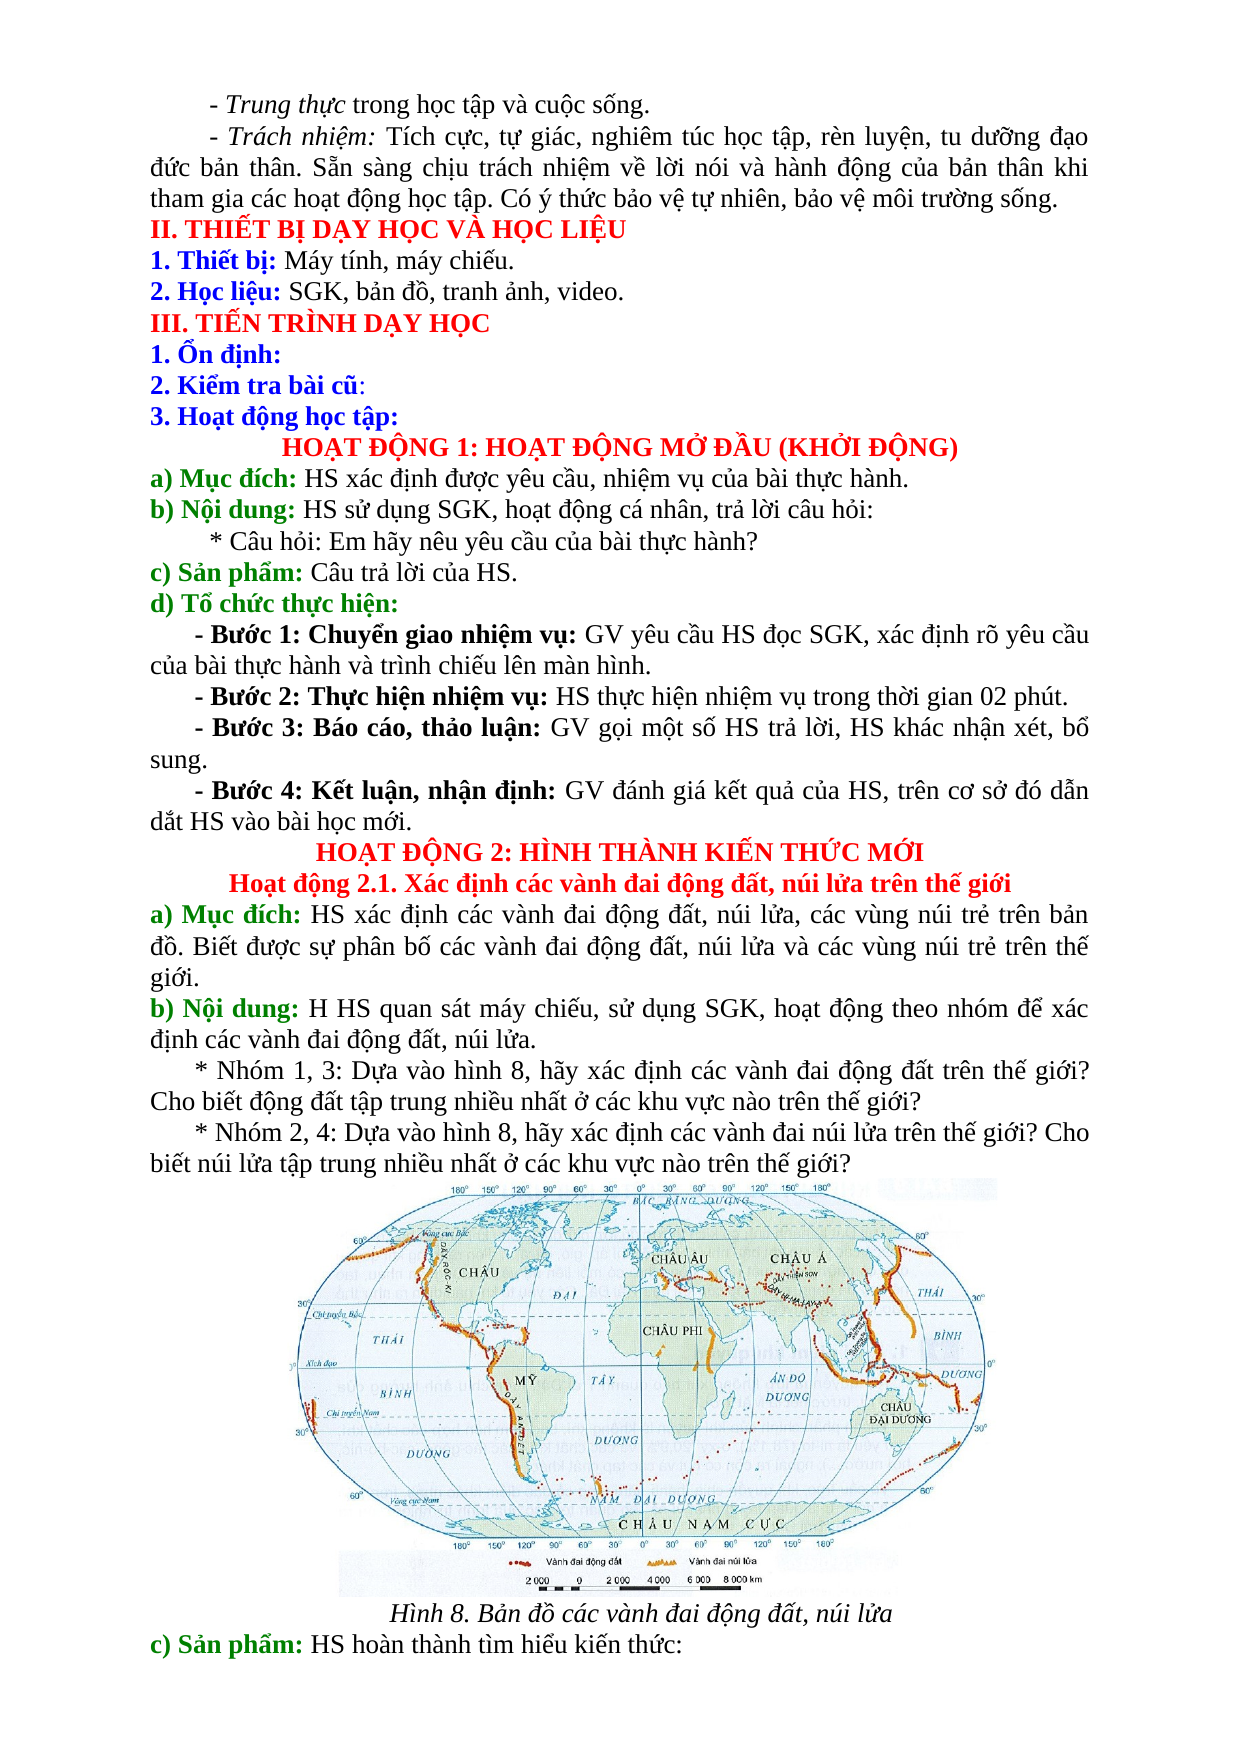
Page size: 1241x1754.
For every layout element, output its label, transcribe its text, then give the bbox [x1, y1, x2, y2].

text b) Nội dung: H HS quan sát máy chiếu, sử dụng SGK, hoạt động theo nhóm để xác định các vành đai động đất, núi lửa. [150, 992, 1090, 1054]
text 3. Hoạt động học tập: [150, 400, 1090, 431]
text d) Tổ chức thực hiện: [150, 587, 1090, 618]
text III. TIẾN TRÌNH DẠY HỌC [150, 307, 1090, 338]
text 2. Học liệu: SGK, bản đồ, tranh ảnh, video. [150, 276, 1090, 307]
text - Bước 2: Thực hiện nhiệm vụ: HS thực hiện nhiệm vụ trong thời gian 02 phút. [150, 680, 1090, 712]
text 1. Ổn định: [150, 338, 1090, 369]
text b) Nội dung: HS sử dụng SGK, hoạt động cá nhân, trả lời câu hỏi: [150, 493, 1090, 525]
text * Nhóm 1, 3: Dựa vào hình 8, hãy xác định các vành đai động đất trên thế giới? Cho biết động đất tập trung nhiều nhất ở các khu vực nào trên thế giới? [150, 1054, 1090, 1116]
text 2. Kiểm tra bài cũ: [150, 369, 1090, 400]
text - Trung thực trong học tập và cuộc sống. [150, 89, 1090, 120]
text Hình 8. Bản đồ các vành đai động đất, núi lửa [150, 1597, 1090, 1628]
text a) Mục đích: HS xác định các vành đai động đất, núi lửa, các vùng núi trẻ trên bản đồ. Biết được sự phân bố các vành đai động đất, núi lửa và các vùng núi trẻ trên thế giới. [150, 898, 1090, 992]
text HOẠT ĐỘNG 1: HOẠT ĐỘNG MỞ ĐẦU (KHỞI ĐỘNG) [150, 431, 1090, 462]
text a) Mục đích: HS xác định được yêu cầu, nhiệm vụ của bài thực hành. [150, 462, 1090, 493]
text c) Sản phẩm: HS hoàn thành tìm hiểu kiến thức: [150, 1628, 1090, 1659]
text c) Sản phẩm: Câu trả lời của HS. [150, 556, 1090, 587]
text Hoạt động 2.1. Xác định các vành đai động đất, núi lửa trên thế giới [150, 867, 1090, 898]
text II. THIẾT BỊ DẠY HỌC VÀ HỌC LIỆU [150, 213, 1090, 244]
text - Bước 4: Kết luận, nhận định: GV đánh giá kết quả của HS, trên cơ sở đó dẫn dắt HS vào bài học mới. [150, 774, 1090, 836]
text - Trách nhiệm: Tích cực, tự giác, nghiêm túc học tập, rèn luyện, tu dưỡng đạo đức bản thân. Sẵn sàng chịu trách nhiệm về lời nói và hành động của bản thân khi tham gia các hoạt động học tập. Có ý thức bảo vệ tự nhiên, bảo vệ môi trường sống. [150, 120, 1090, 213]
text * Nhóm 2, 4: Dựa vào hình 8, hãy xác định các vành đai núi lửa trên thế giới? Cho biết núi lửa tập trung nhiều nhất ở các khu vực nào trên thế giới? [150, 1116, 1090, 1179]
text 1. Thiết bị: Máy tính, máy chiếu. [150, 244, 1090, 276]
text - Bước 3: Báo cáo, thảo luận: GV gọi một số HS trả lời, HS khác nhận xét, bổ sung. [150, 712, 1090, 774]
picture [287, 1178, 998, 1597]
text HOẠT ĐỘNG 2: HÌNH THÀNH KIẾN THỨC MỚI [150, 836, 1090, 867]
text - Bước 1: Chuyển giao nhiệm vụ: GV yêu cầu HS đọc SGK, xác định rõ yêu cầu của bài thực hành và trình chiếu lên màn hình. [150, 618, 1090, 680]
text * Câu hỏi: Em hãy nêu yêu cầu của bài thực hành? [150, 525, 1090, 556]
